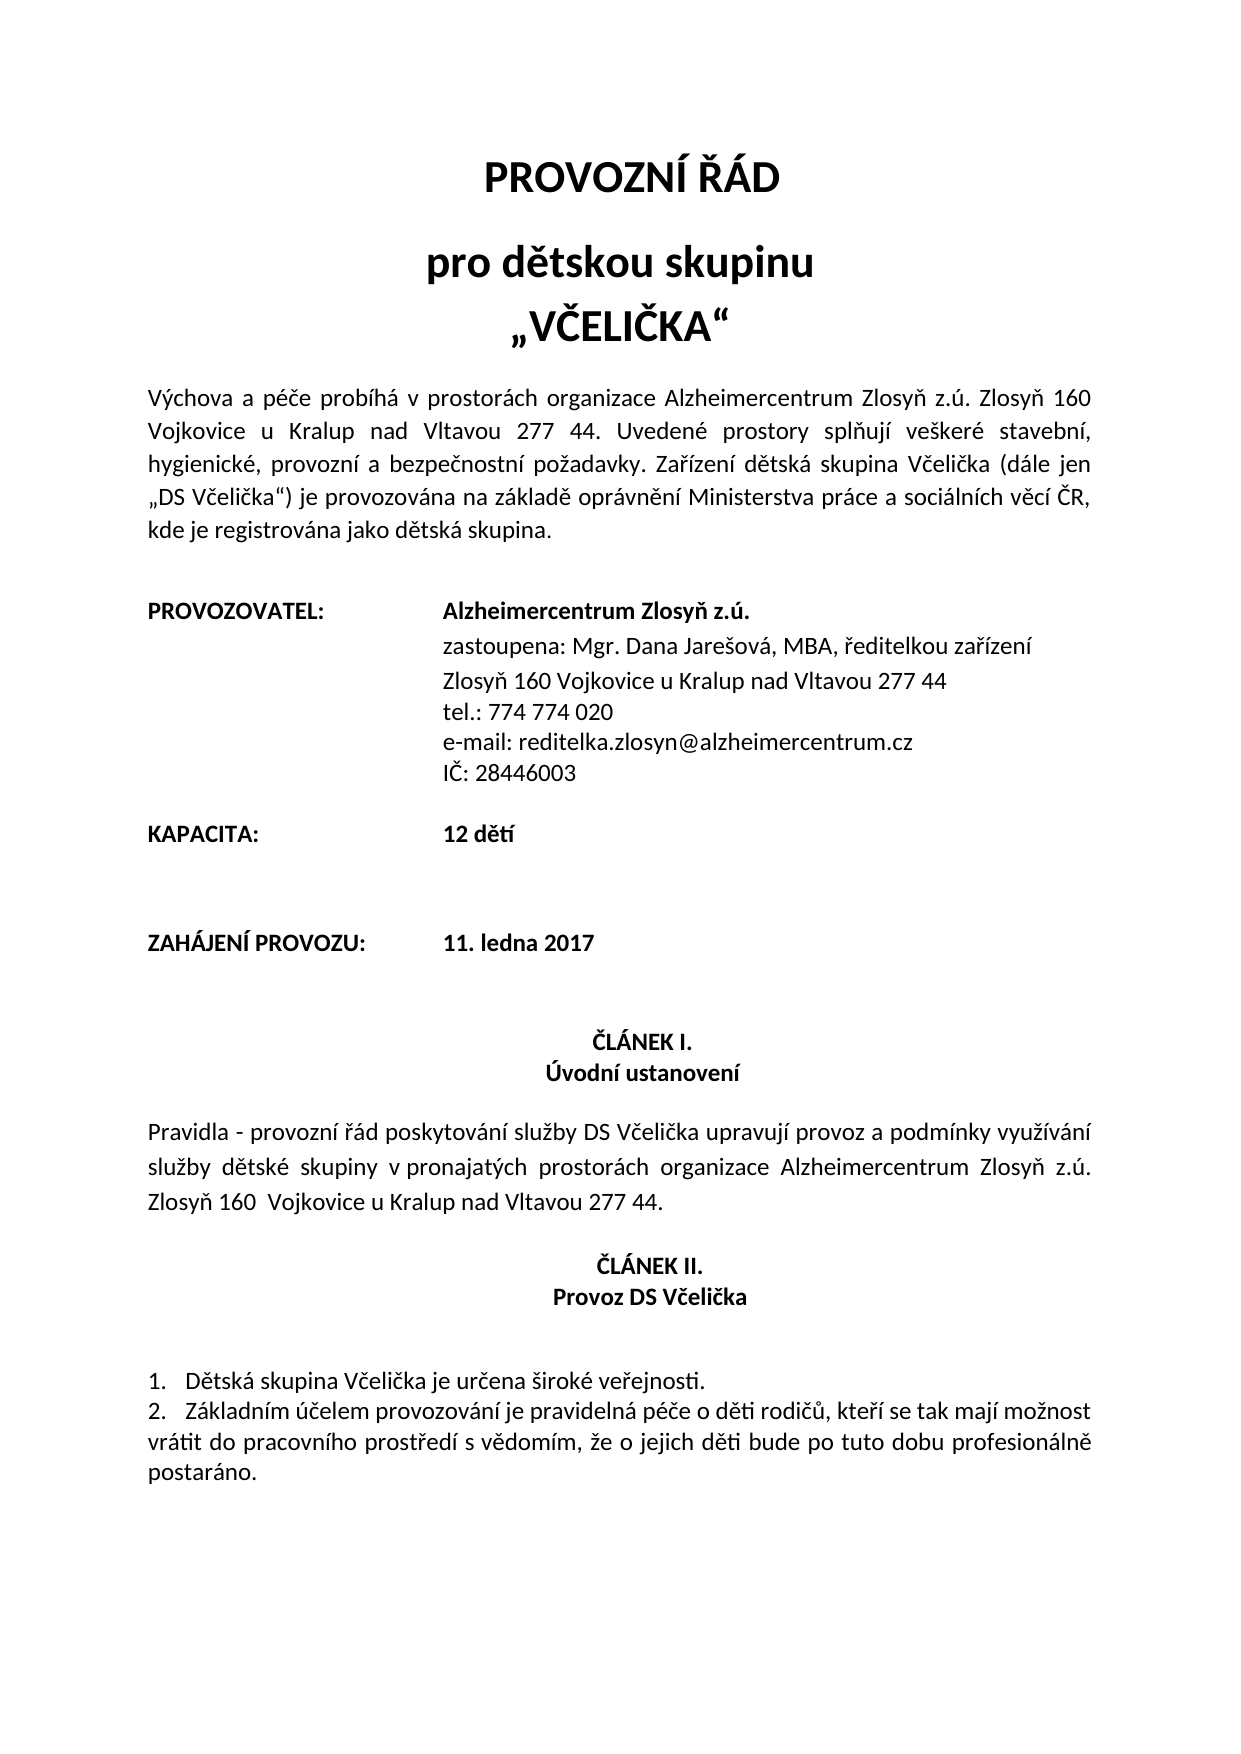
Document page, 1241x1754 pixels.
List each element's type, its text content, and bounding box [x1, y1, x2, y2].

text ZAHÁJENÍ PROVOZU: 11. ledna 2017 [148, 927, 1093, 958]
list Zlosyň 160 Vojkovice u Kralup nad Vltavou 277 44 [148, 666, 1093, 696]
list ČLÁNEK I. [148, 1026, 1093, 1057]
text Pravidla - provozní řád poskytování služby DS Včelička upravují provoz a podmínky využívání služby dětské skupiny v pronajatých prostorách organizace Alzheimercentrum Zlosyň z.ú. Zlosyň 160 Vojkovice u Kralup nad Vltavou 277 44. [148, 1116, 1093, 1217]
list Výchova a péče probíhá v prostorách organizace Alzheimercentrum Zlosyň z.ú. Zlosyň 160 Vojkovice u Kralup nad Vltavou 277 44. Uvedené prostory splňují veškeré stavební, hygienické, provozní a bezpečnostní požadavky. Zařízení dětská skupina Včelička (dále jen „DS Včelička“) je provozována na základě oprávnění Ministerstva práce a sociálních věcí ČR, kde je registrována jako dětská skupina. [148, 382, 1093, 544]
list e-mail: reditelka.zlosyn@alzheimercentrum.cz [148, 727, 1093, 757]
list tel.: 774 774 020 [148, 696, 1093, 727]
list Provoz DS Včelička [148, 1281, 1093, 1312]
text pro dětskou skupinu „VČELIČKA“ [148, 233, 1093, 353]
list Úvodní ustanovení [148, 1057, 1093, 1087]
list ČLÁNEK II. [148, 1251, 1093, 1281]
text PROVOZOVATEL: Alzheimercentrum Zlosyň z.ú. zastoupena: Mgr. Dana Jarešová, MBA, ředitelkou zařízení [148, 596, 1093, 661]
text PROVOZNÍ ŘÁD [369, 148, 1093, 203]
text KAPACITA: 12 dětí [148, 818, 1093, 849]
list Dětská skupina Včelička je určena široké veřejnosti. [148, 1365, 1093, 1395]
list IČ: 28446003 [148, 757, 1093, 788]
list Základním účelem provozování je pravidelná péče o děti rodičů, kteří se tak mají možnost vrátit do pracovního prostředí s vědomím, že o jejich děti bude po tuto dobu profesionálně postaráno. [148, 1395, 1093, 1487]
